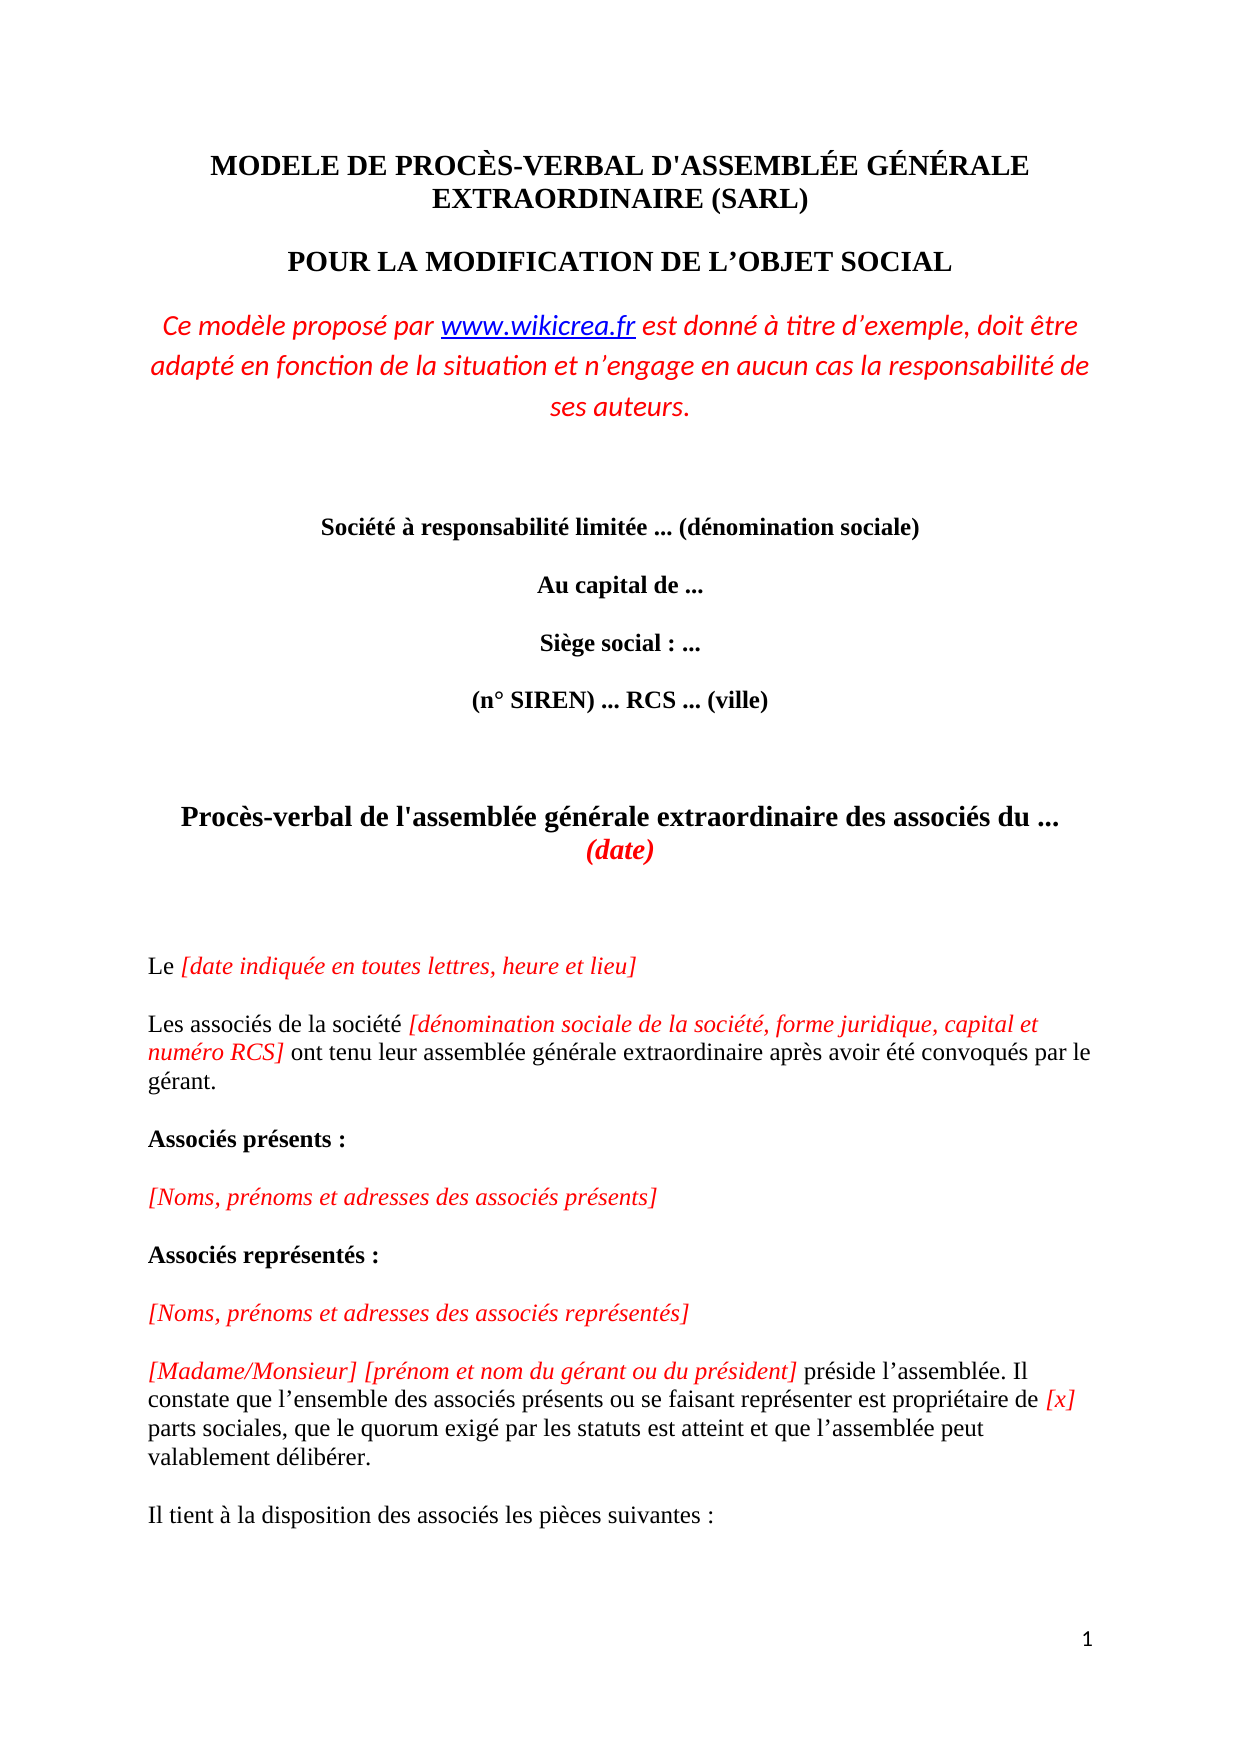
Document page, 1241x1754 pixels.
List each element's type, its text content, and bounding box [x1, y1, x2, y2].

text Au capital de ... [148, 570, 1093, 598]
text Le [date indiquée en toutes lettres, heure et lieu] [148, 951, 1093, 979]
text [Noms, prénoms et adresses des associés présents] [148, 1182, 1093, 1211]
text [Madame/Monsieur] [prénom et nom du gérant ou du président] préside l’assemblée. Il constate que l’ensemble des associés présents ou se faisant représenter est propriétaire de [x] parts sociales, que le quorum exigé par les statuts est atteint et que l’assemblée peut valablement délibérer. [148, 1356, 1093, 1471]
text MODELE DE Procès-verbal d'assemblée générale EXTRAordinaire (SARL) [148, 148, 1093, 215]
text Associés représentés : [148, 1240, 1093, 1269]
text Les associés de la société [dénomination sociale de la société, forme juridique, capital et numéro RCS] ont tenu leur assemblée générale extraordinaire après avoir été convoqués par le gérant. [148, 1009, 1093, 1095]
text Ce modèle proposé par www.wikicrea.fr est donné à titre d’exemple, doit être adapté en fonction de la situation et n’engage en aucun cas la responsabilité de ses auteurs. [148, 307, 1093, 424]
text Associés présents : [148, 1124, 1093, 1153]
text Siège social : ... [148, 628, 1093, 656]
text Société à responsabilité limitée ... (dénomination sociale) [148, 512, 1093, 541]
text Procès-verbal de l'assemblée générale extraordinaire des associés du ... (date) [148, 799, 1093, 866]
text [Noms, prénoms et adresses des associés représentés] [148, 1298, 1093, 1327]
text Il tient à la disposition des associés les pièces suivantes : [148, 1500, 1093, 1529]
text Pour la modification de l’OBJET SOCIAL [148, 244, 1093, 277]
text (n° SIREN) ... RCS ... (ville) [148, 686, 1093, 714]
